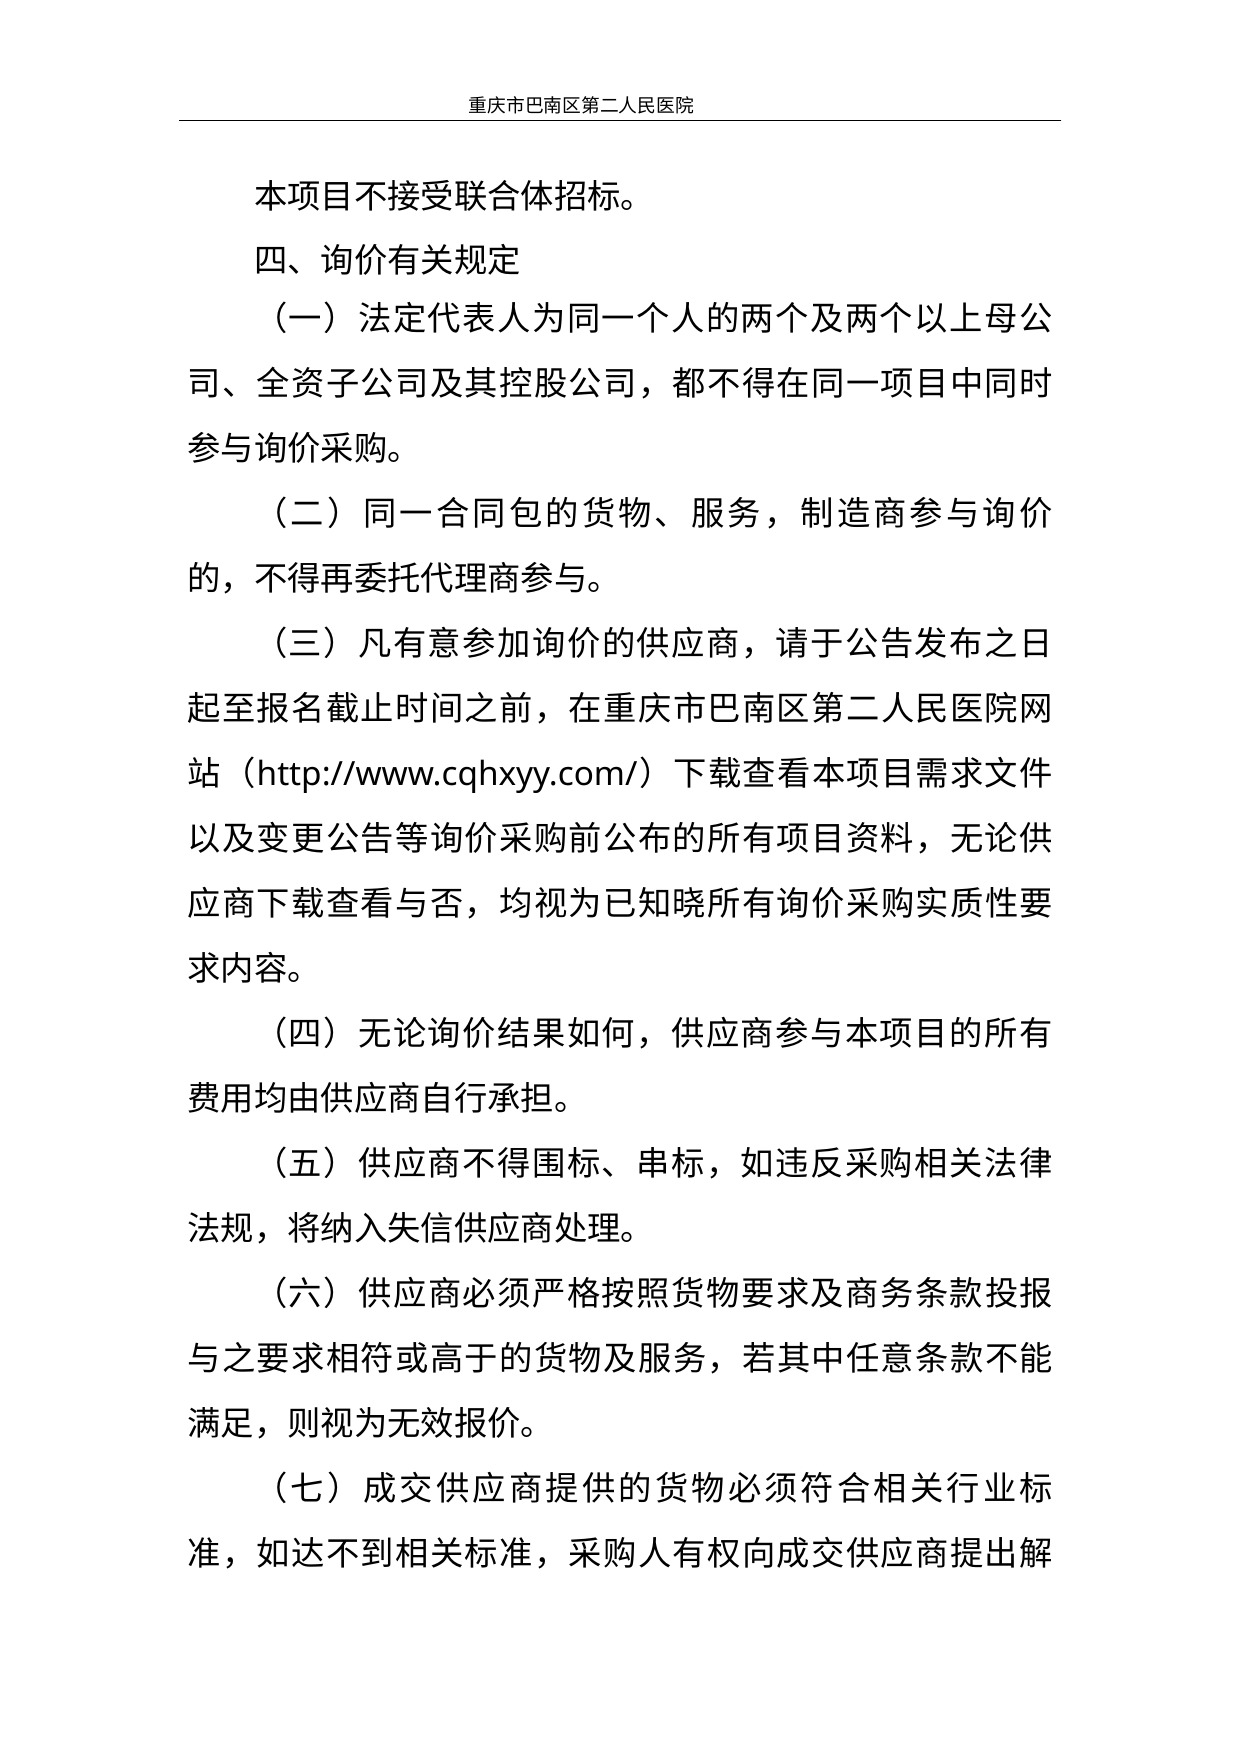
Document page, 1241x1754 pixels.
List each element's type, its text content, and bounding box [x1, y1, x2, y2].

text （一）法定代表人为同一个人的两个及两个以上母公司、全资子公司及其控股公司，都不得在同一项目中同时参与询价采购。 [187, 283, 1053, 478]
text 本项目不接受联合体招标。 [187, 162, 1053, 227]
text （六）供应商必须严格按照货物要求及商务条款投报与之要求相符或高于的货物及服务，若其中任意条款不能满足，则视为无效报价。 [187, 1258, 1053, 1453]
text （四）无论询价结果如何，供应商参与本项目的所有费用均由供应商自行承担。 [187, 998, 1053, 1128]
text （三）凡有意参加询价的供应商，请于公告发布之日起至报名截止时间之前，在重庆市巴南区第二人民医院网站（http://www.cqhxyy.com/）下载查看本项目需求文件以及变更公告等询价采购前公布的所有项目资料，无论供应商下载查看与否，均视为已知晓所有询价采购实质性要求内容。 [187, 608, 1053, 998]
text 四、询价有关规定 [187, 227, 1053, 283]
text （五）供应商不得围标、串标，如违反采购相关法律法规，将纳入失信供应商处理。 [187, 1128, 1053, 1258]
text （二）同一合同包的货物、服务，制造商参与询价的，不得再委托代理商参与。 [187, 478, 1053, 608]
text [187, 1453, 1053, 1583]
